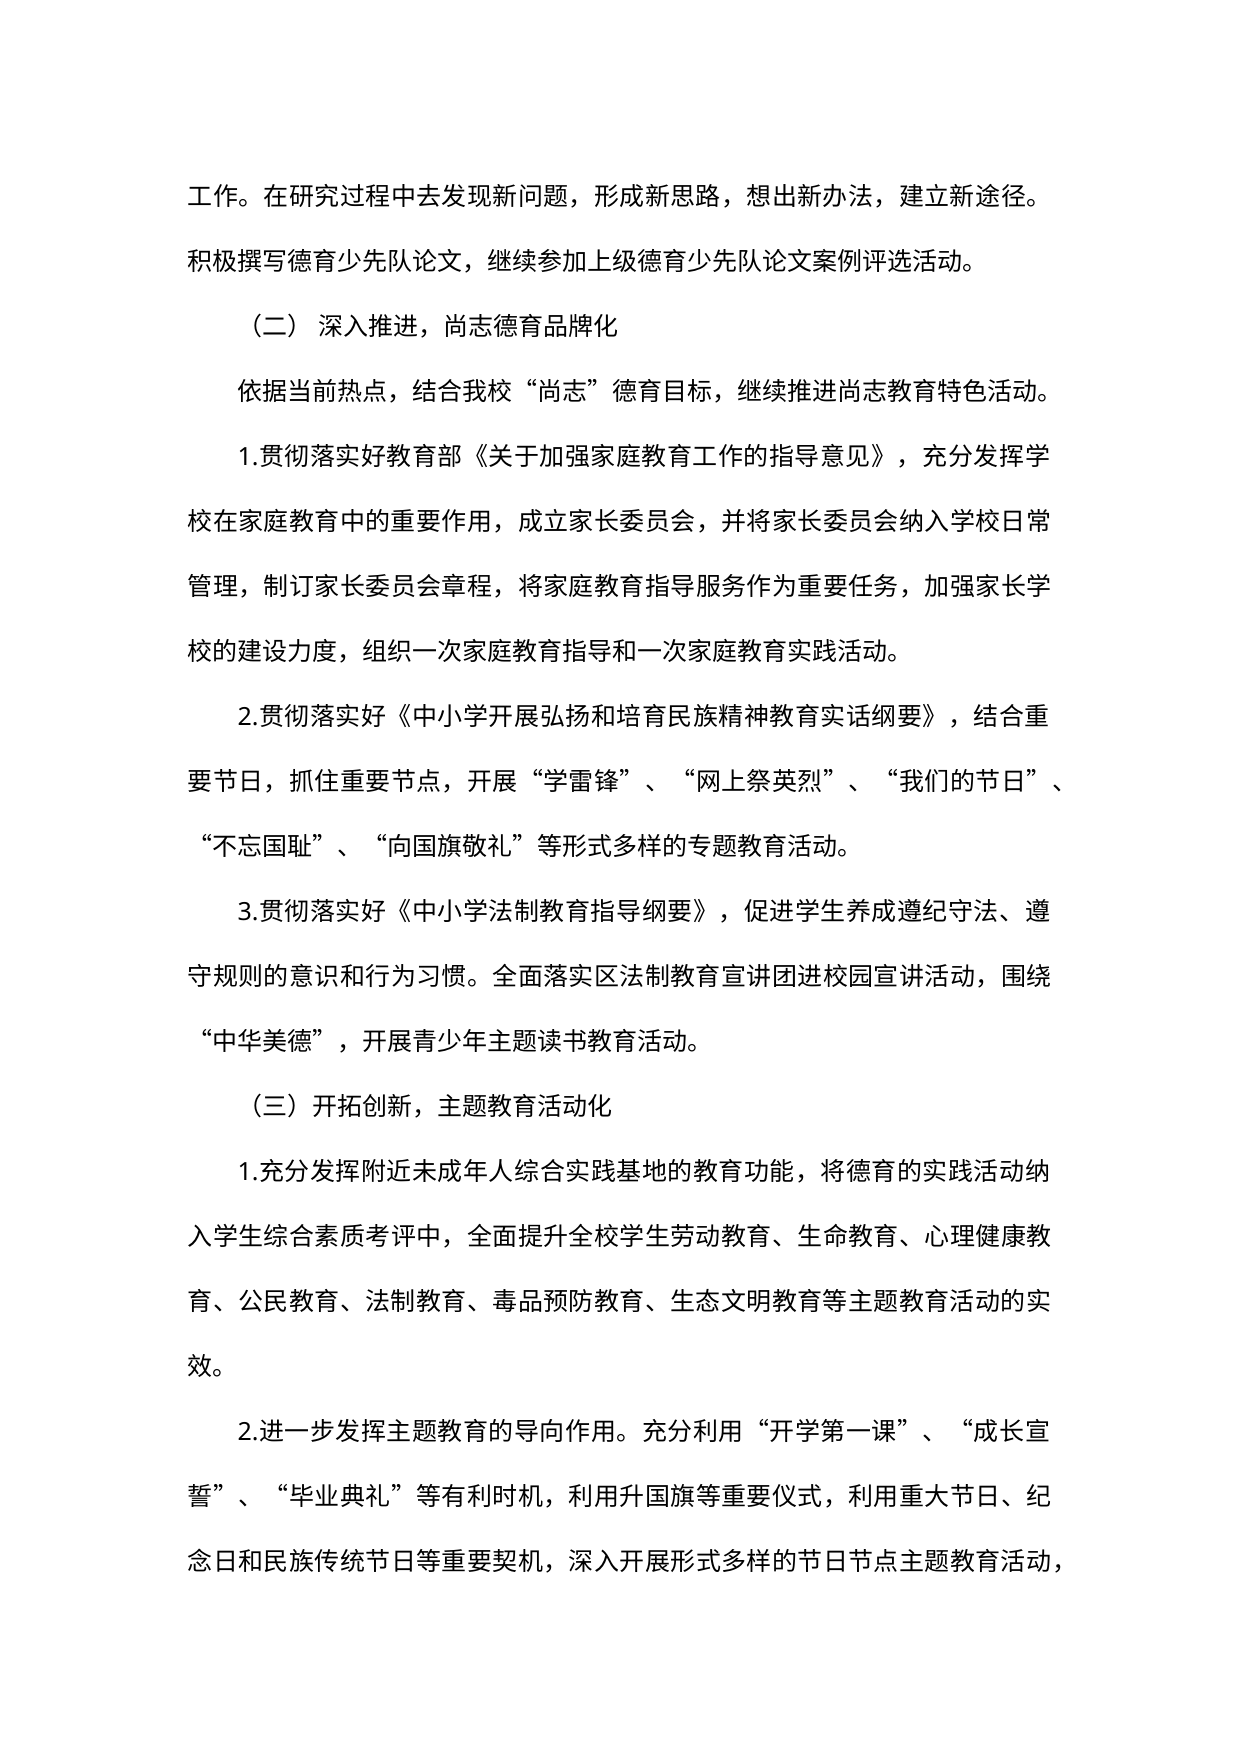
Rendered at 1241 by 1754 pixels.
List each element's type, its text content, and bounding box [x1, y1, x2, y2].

list 深入推进，尚志德育品牌化 [237, 292, 1053, 357]
text 2.贯彻落实好《中小学开展弘扬和培育民族精神教育实话纲要》，结合重要节日，抓住重要节点，开展“学雷锋”、“网上祭英烈”、“我们的节日”、“不忘国耻”、“向国旗敬礼”等形式多样的专题教育活动。 [187, 682, 1053, 877]
text 1.充分发挥附近未成年人综合实践基地的教育功能，将德育的实践活动纳入学生综合素质考评中，全面提升全校学生劳动教育、生命教育、心理健康教育、公民教育、法制教育、毒品预防教育、生态文明教育等主题教育活动的实效。 [187, 1137, 1053, 1397]
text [187, 1397, 1053, 1592]
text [187, 162, 1053, 292]
text （三）开拓创新，主题教育活动化 [187, 1072, 1053, 1137]
text 依据当前热点，结合我校“尚志”德育目标，继续推进尚志教育特色活动。 [187, 357, 1053, 422]
text 3.贯彻落实好《中小学法制教育指导纲要》，促进学生养成遵纪守法、遵守规则的意识和行为习惯。全面落实区法制教育宣讲团进校园宣讲活动，围绕“中华美德”，开展青少年主题读书教育活动。 [187, 877, 1053, 1072]
text 1.贯彻落实好教育部《关于加强家庭教育工作的指导意见》，充分发挥学校在家庭教育中的重要作用，成立家长委员会，并将家长委员会纳入学校日常管理，制订家长委员会章程，将家庭教育指导服务作为重要任务，加强家长学校的建设力度，组织一次家庭教育指导和一次家庭教育实践活动。 [187, 422, 1053, 682]
